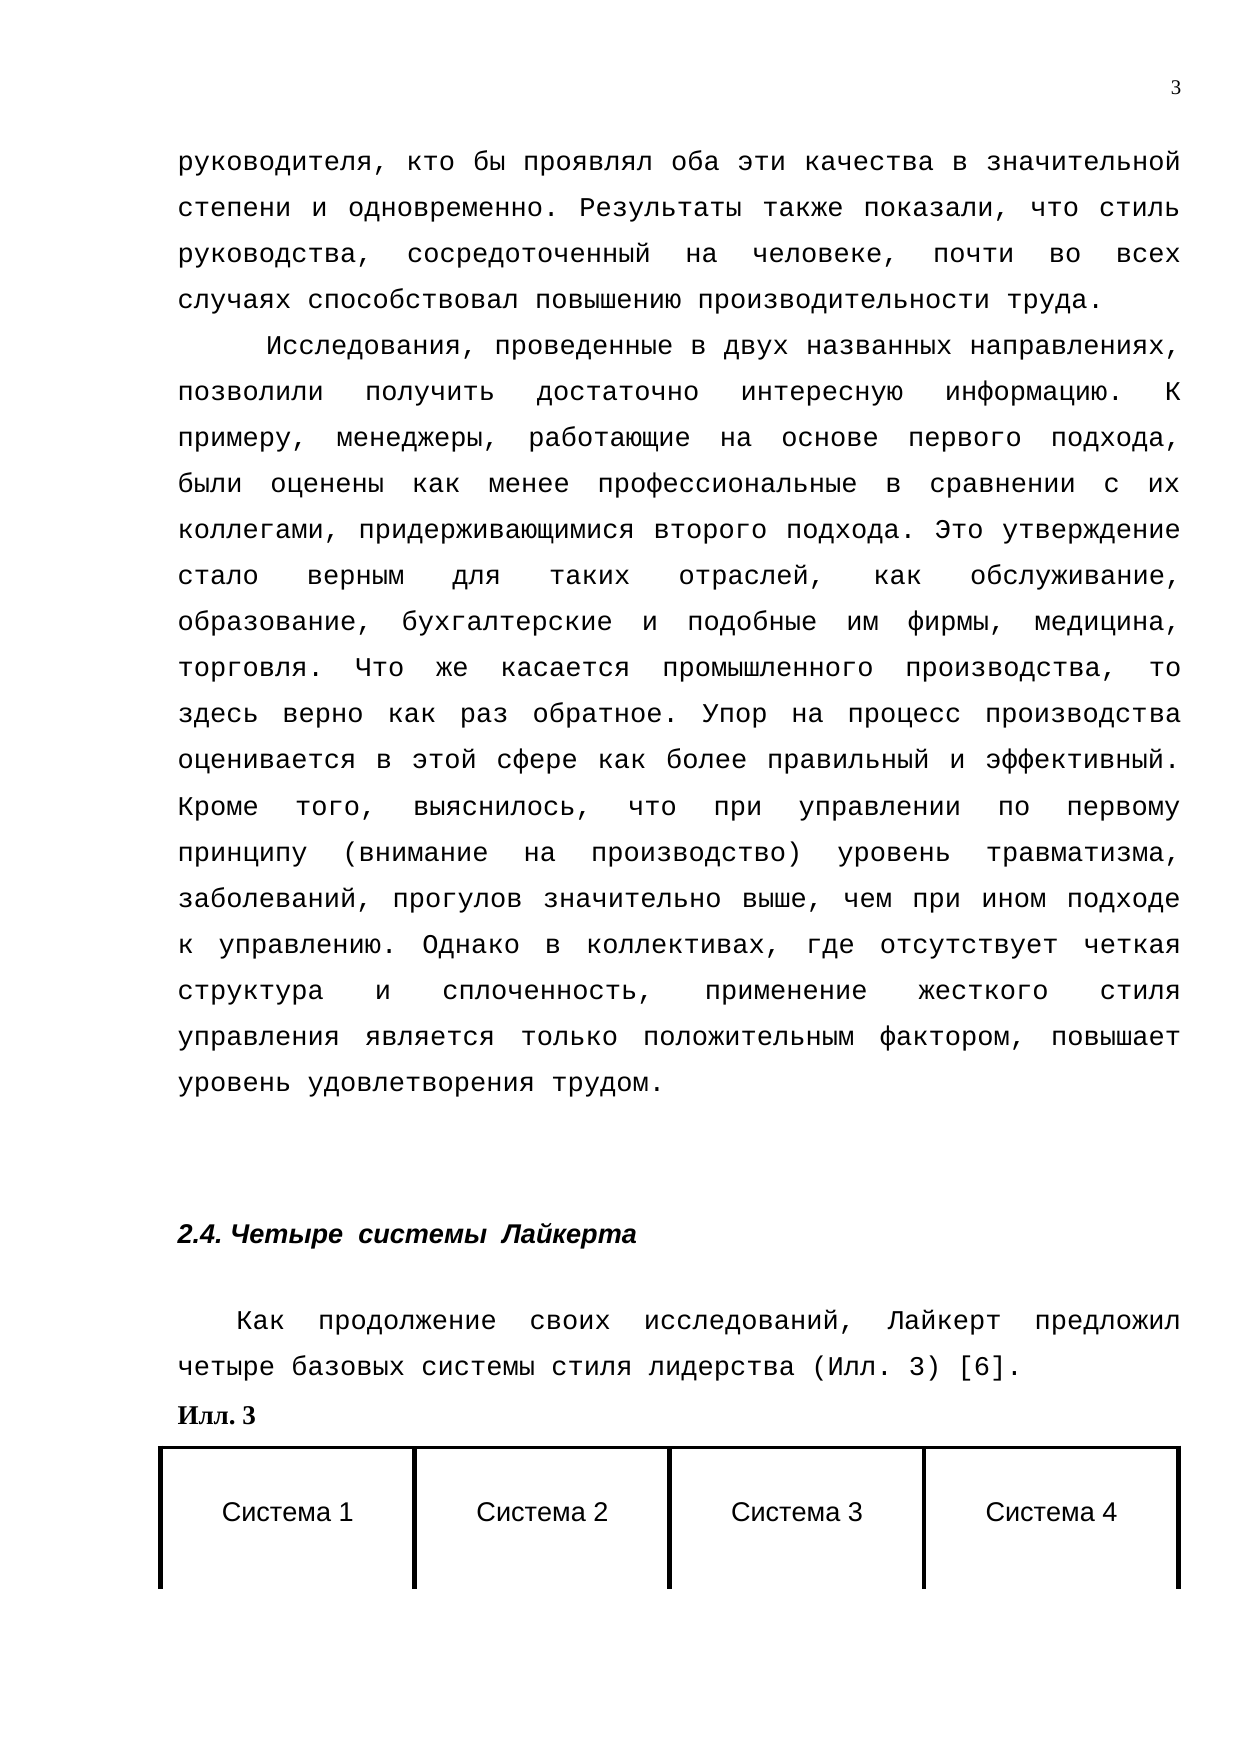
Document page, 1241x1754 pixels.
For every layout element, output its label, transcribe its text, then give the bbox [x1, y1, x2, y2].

text Как продолжение своих исследований, Лайкерт предложил четыре базовых системы стиля лидерства (Илл. 3) [6]. [177, 1307, 1181, 1384]
table_header Система 4 [926, 1449, 1176, 1589]
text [177, 148, 1181, 317]
text Илл. 3 [177, 1399, 1181, 1430]
table_header Система 3 [672, 1449, 922, 1589]
subtitle 2.4. Четыре системы Лайкерта [177, 1218, 1181, 1249]
text Исследования, проведенные в двух названных направлениях, позволили получить достаточно интересную информацию. К примеру, менеджеры, работающие на основе первого подхода, были оценены как менее профессиональные в сравнении с их коллегами, придерживающимися второго подхода. Это утверждение стало верным для таких отраслей, как обслуживание, образование, бухгалтерские и подобные им фирмы, медицина, торговля. Что же касается промышленного производства, то здесь верно как раз обратное. Упор на процесс производства оценивается в этой сфере как более правильный и эффективный. Кроме того, выяснилось, что при управлении по первому принципу (внимание на производство) уровень травматизма, заболеваний, прогулов значительно выше, чем при ином подходе к управлению. Однако в коллективах, где отсутствует четкая структура и сплоченность, применение жесткого стиля управления является только положительным фактором, повышает уровень удовлетворения трудом. [177, 332, 1181, 1099]
table_header Система 2 [417, 1449, 667, 1589]
table_header Система 1 [163, 1449, 412, 1589]
